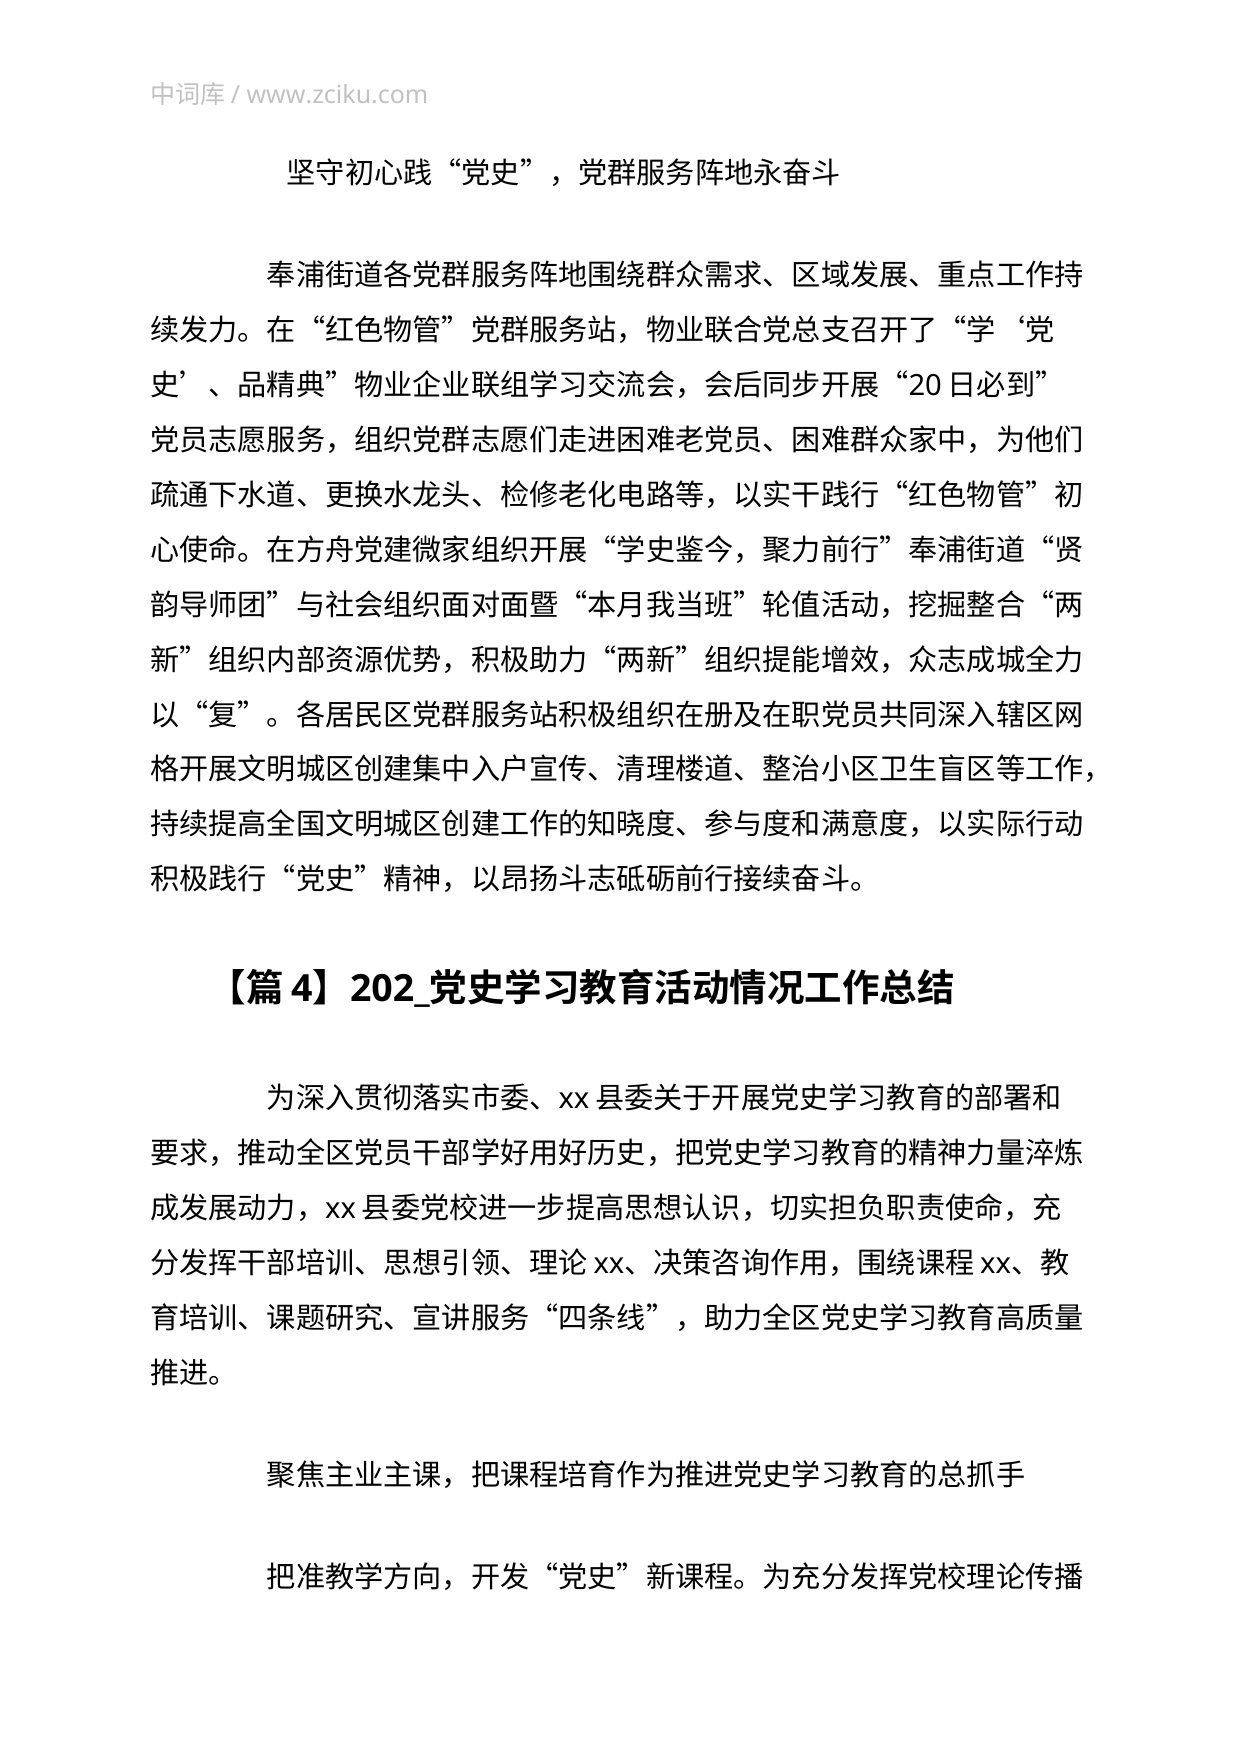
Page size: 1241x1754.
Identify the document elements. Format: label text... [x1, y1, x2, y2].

text 奉浦街道各党群服务阵地围绕群众需求、区域发展、重点工作持续发力。在“红色物管”党群服务站，物业联合党总支召开了“学‘党史’、品精典”物业企业联组学习交流会，会后同步开展“20日必到”党员志愿服务，组织党群志愿们走进困难老党员、困难群众家中，为他们疏通下水道、更换水龙头、检修老化电路等，以实干践行“红色物管”初心使命。在方舟党建微家组织开展“学史鉴今，聚力前行”奉浦街道“贤韵导师团”与社会组织面对面暨“本月我当班”轮值活动，挖掘整合“两新”组织内部资源优势，积极助力“两新”组织提能增效，众志成城全力以“复”。各居民区党群服务站积极组织在册及在职党员共同深入辖区网格开展文明城区创建集中入户宣传、清理楼道、整治小区卫生盲区等工作，持续提高全国文明城区创建工作的知晓度、参与度和满意度，以实际行动积极践行“党史”精神，以昂扬斗志砥砺前行接续奋斗。 [150, 252, 1090, 898]
text 坚守初心践“党史”，党群服务阵地永奋斗 [150, 150, 1090, 192]
text 聚焦主业主课，把课程培育作为推进党史学习教育的总抓手 [150, 1452, 1090, 1494]
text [150, 1553, 1090, 1596]
text 【篇4】202_党史学习教育活动情况工作总结 [150, 957, 1090, 1012]
text 为深入贯彻落实市委、xx县委关于开展党史学习教育的部署和要求，推动全区党员干部学好用好历史，把党史学习教育的精神力量淬炼成发展动力，xx县委党校进一步提高思想认识，切实担负职责使命，充分发挥干部培训、思想引领、理论xx、决策咨询作用，围绕课程xx、教育培训、课题研究、宣讲服务“四条线”，助力全区党史学习教育高质量推进。 [150, 1075, 1090, 1392]
